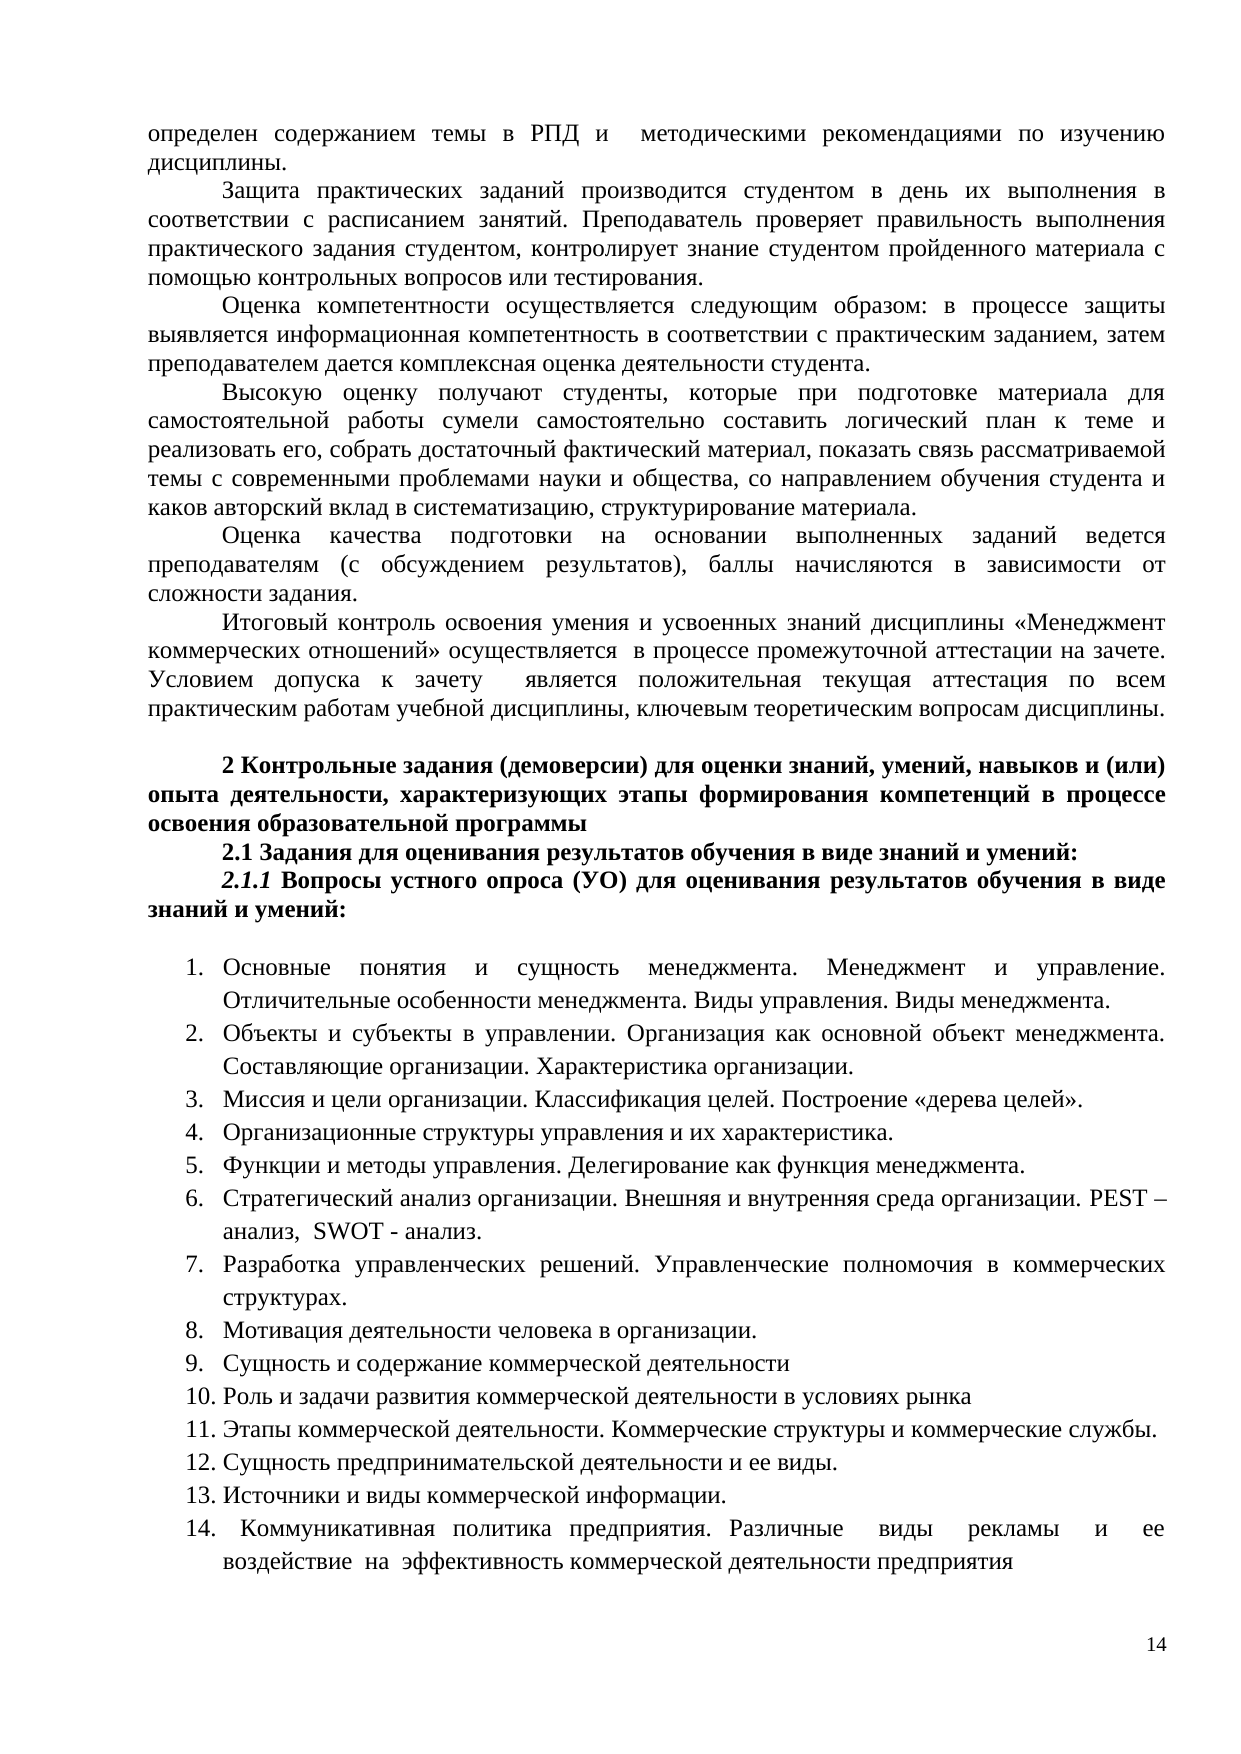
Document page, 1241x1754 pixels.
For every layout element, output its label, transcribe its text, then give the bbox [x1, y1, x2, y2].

text Оценка компетентности осуществляется следующим образом: в процессе защиты выявляется информационная компетентность в соответствии с практическим заданием, затем преподавателем дается комплексная оценка деятельности студента. [148, 291, 1167, 377]
list Мотивация деятельности человека в организации. [185, 1315, 1167, 1344]
list Источники и виды коммерческой информации. [185, 1480, 1167, 1509]
text Защита практических заданий производится студентом в день их выполнения в соответствии с расписанием занятий. Преподаватель проверяет правильность выполнения практического задания студентом, контролирует знание студентом пройденного материала с помощью контрольных вопросов или тестирования. [148, 176, 1167, 291]
list Сущность предпринимательской деятельности и ее виды. [185, 1447, 1167, 1476]
list Миссия и цели организации. Классификация целей. Построение «дерева целей». [185, 1084, 1167, 1113]
text 2.1 Задания для оценивания результатов обучения в виде знаний и умений: [148, 837, 1167, 866]
text 2 Контрольные задания (демоверсии) для оценки знаний, умений, навыков и (или) опыта деятельности, характеризующих этапы формирования компетенций в процессе освоения образовательной программы [148, 751, 1167, 837]
list Роль и задачи развития коммерческой деятельности в условиях рынка [185, 1381, 1167, 1410]
list Разработка управленческих решений. Управленческие полномочия в коммерческих структурах. [185, 1249, 1167, 1311]
list Организационные структуры управления и их характеристика. [185, 1117, 1167, 1146]
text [148, 118, 1167, 176]
text Высокую оценку получают студенты, которые при подготовке материала для самостоятельной работы сумели самостоятельно составить логический план к теме и реализовать его, собрать достаточный фактический материал, показать связь рассматриваемой темы с современными проблемами науки и общества, со направлением обучения студента и каков авторский вклад в систематизацию, структурирование материала. [148, 377, 1167, 521]
list Сущность и содержание коммерческой деятельности [185, 1348, 1167, 1377]
list Этапы коммерческой деятельности. Коммерческие структуры и коммерческие службы. [185, 1414, 1167, 1443]
text Оценка качества подготовки на основании выполненных заданий ведется преподавателям (с обсуждением результатов), баллы начисляются в зависимости от сложности задания. [148, 521, 1167, 607]
list Объекты и субъекты в управлении. Организация как основной объект менеджмента. Составляющие организации. Характеристика организации. [185, 1018, 1167, 1080]
list Стратегический анализ организации. Внешняя и внутренняя среда организации. PEST – анализ, SWOT - анализ. [185, 1183, 1167, 1245]
list Коммуникативная политика предприятия. Различные виды рекламы и ее воздействие на эффективность коммерческой деятельности предприятия [185, 1513, 1167, 1575]
list Основные понятия и сущность менеджмента. Менеджмент и управление. Отличительные особенности менеджмента. Виды управления. Виды менеджмента. [185, 952, 1167, 1014]
list Функции и методы управления. Делегирование как функция менеджмента. [185, 1150, 1167, 1179]
text Итоговый контроль освоения умения и усвоенных знаний дисциплины «Менеджмент коммерческих отношений» осуществляется в процессе промежуточной аттестации на зачете. Условием допуска к зачету является положительная текущая аттестация по всем практическим работам учебной дисциплины, ключевым теоретическим вопросам дисциплины. [148, 607, 1167, 722]
text 2.1.1 Вопросы устного опроса (УО) для оценивания результатов обучения в виде знаний и умений: [148, 866, 1167, 923]
